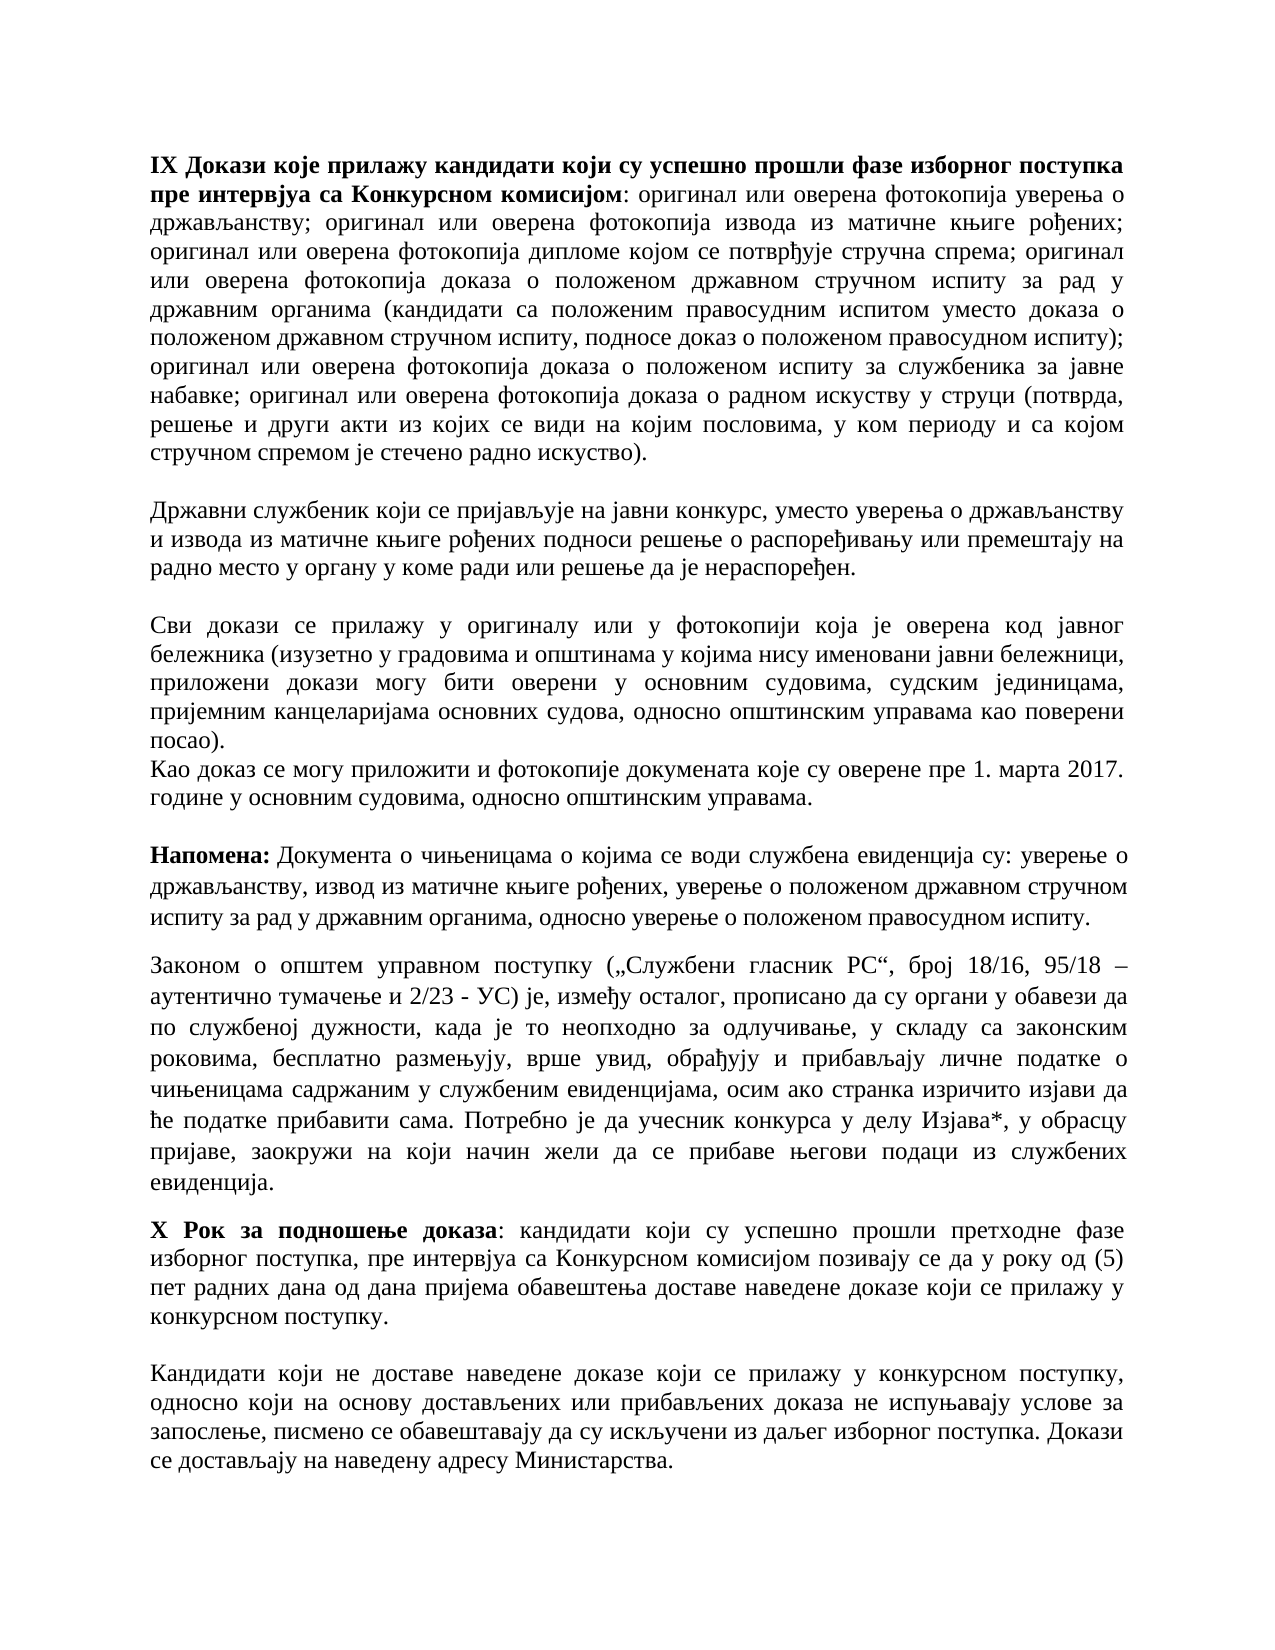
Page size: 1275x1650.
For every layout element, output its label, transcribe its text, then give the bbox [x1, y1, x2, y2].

text Сви докази се прилажу у оригиналу или у фотокопији која је оверена код јавног бележника (изузетно у градовима и општинама у којима нису именовани јавни бележници, приложени докази могу бити оверени у основним судовима, судским јединицама, пријемним канцеларијама основних судова, односно општинским управама као поверени посао). [150, 610, 1125, 754]
text Државни службеник који се пријављује на јавни конкурс, уместо уверења о држављанству и извода из матичне књиге рођених подноси решење о распоређивању или премештају на радно место у органу у коме ради или решење да је нераспоређен. [150, 495, 1125, 581]
text Напомена: Документа о чињеницама о којима се води службена евиденција су: уверење о држављанству, извод из матичне књиге рођених, уверење о положеном државном стручном испиту за рад у државним органима, односно уверење о положеном правосудном испиту. [150, 900, 1129, 931]
text Као доказ се могу приложити и фотокопије докумената које су оверене пре 1. марта 2017. године у основним судовима, односно општинским управама. [150, 754, 1125, 811]
text X Рок за подношење доказа: кандидати који су успешно прошли претходне фазе изборног поступка, пре интервјуа са Конкурсном комисијом позивају се да у року од (5) пет радних дана од дана пријема обавештења доставе наведене доказе који се прилажу у конкурсном поступку. [150, 1215, 1125, 1330]
text IX Докази које прилажу кандидати који су успешно прошли фазе изборног поступка пре интервјуа са Конкурсном комисијом: оригинал или оверена фотокопија уверења о држављанству; оригинал или оверена фотокопија извода из матичне књиге рођених; оригинал или оверена фотокопија дипломе којом се потврђује стручна спрема; оригинал или оверена фотокопија доказа о положеном државном стручном испиту за рад у државним органима (кандидати са положеним правосудним испитом уместо доказа о положеном државном стручном испиту, подносе доказ о положеном правосудном испиту); оригинал или оверена фотокопија доказа о положеном испиту за службеника за јавне набавке; оригинал или оверена фотокопија доказа о радном искуству у струци (потврда, решење и други акти из којих се види на којим пословима, у ком периоду и са којом стручном спремом је стечено радно искуство). [150, 150, 1125, 466]
text Кандидати који не доставе наведене доказе који се прилажу у конкурсном поступку, односно који на основу достављених или прибављених доказа не испуњавају услове за запослење, писмено се обавештавају да су искључени из даљег изборног поступка. Докази се достављају на наведену адресу Министарства. [150, 1358, 1125, 1473]
